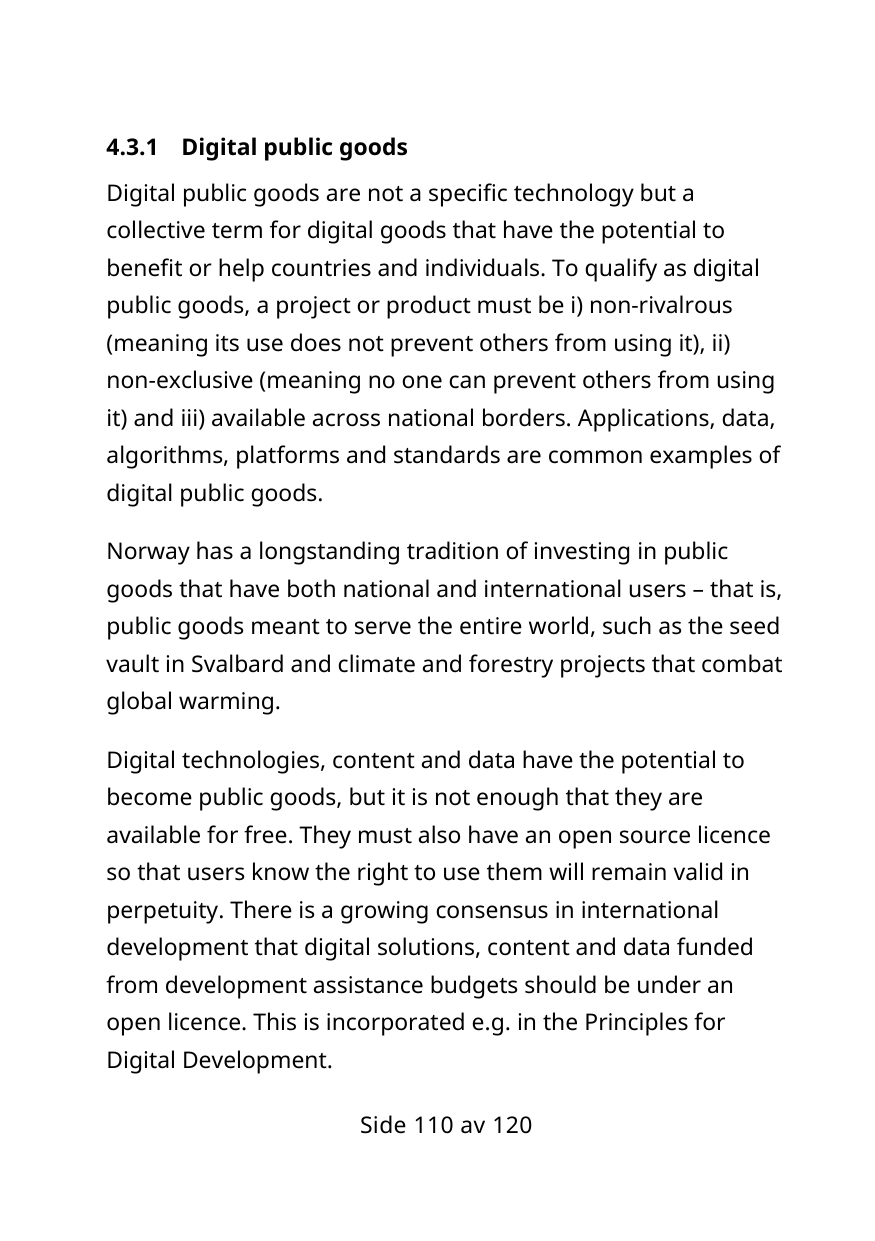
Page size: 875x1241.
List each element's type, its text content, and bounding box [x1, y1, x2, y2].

subtitle Digital public goods [106, 131, 786, 162]
text Digital public goods are not a specific technology but a collective term for digital goods that have the potential to benefit or help countries and individuals. To qualify as digital public goods, a project or product must be i) non-rivalrous (meaning its use does not prevent others from using it), ii) non-exclusive (meaning no one can prevent others from using it) and iii) available across national borders. Applications, data, algorithms, platforms and standards are common examples of digital public goods. [106, 177, 786, 508]
text Norway has a longstanding tradition of investing in public goods that have both national and international users – that is, public goods meant to serve the entire world, such as the seed vault in Svalbard and climate and forestry projects that combat global warming. [106, 535, 786, 716]
text Digital technologies, content and data have the potential to become public goods, but it is not enough that they are available for free. They must also have an open source licence so that users know the right to use them will remain valid in perpetuity. There is a growing consensus in international development that digital solutions, content and data funded from development assistance budgets should be under an open licence. This is incorporated e.g. in the Principles for Digital Development. [106, 743, 786, 1075]
